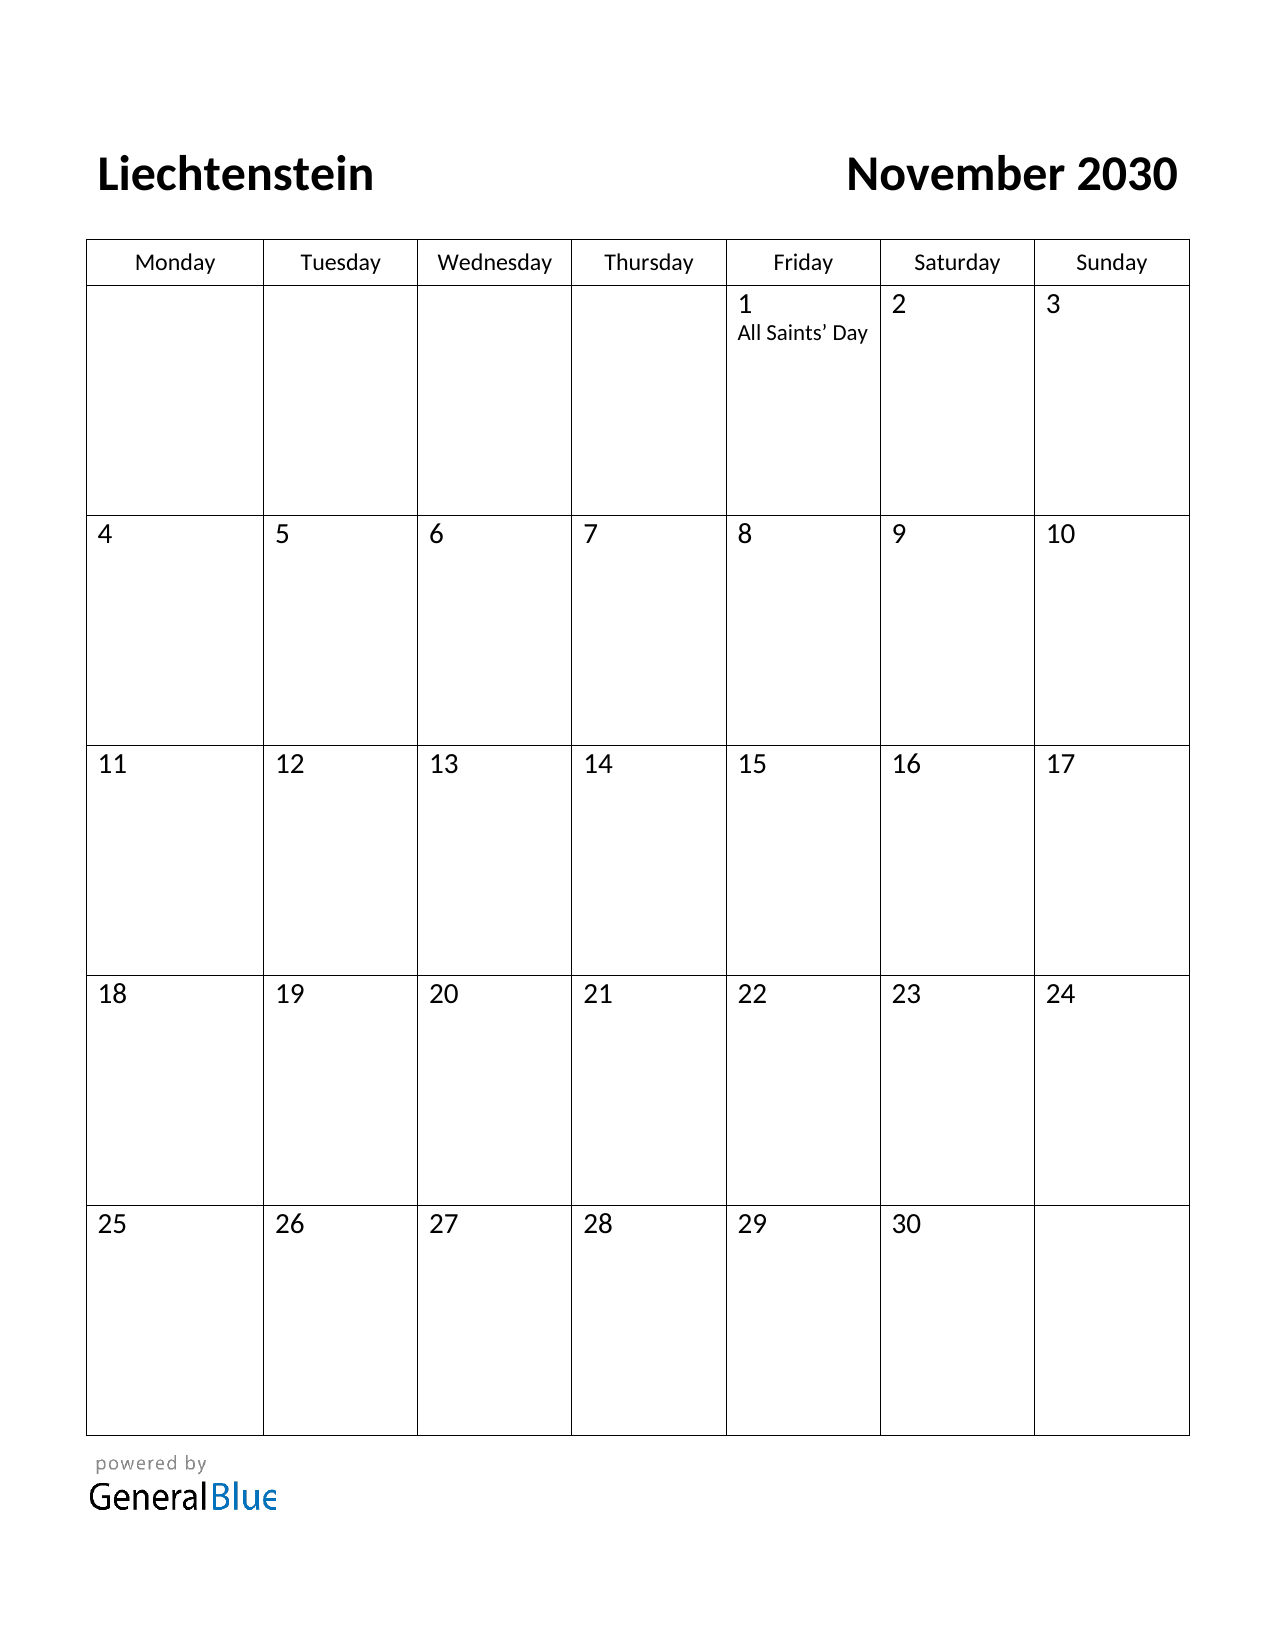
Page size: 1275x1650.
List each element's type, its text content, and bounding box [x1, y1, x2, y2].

table_cell All Saints’ Day [727, 318, 880, 514]
table_cell Thursday [572, 240, 726, 284]
table_cell 3 [1035, 286, 1189, 318]
table_cell [572, 1238, 726, 1434]
table_cell 11 [87, 746, 263, 778]
table_cell [264, 778, 417, 974]
table_cell [86, 1436, 1189, 1534]
table_cell [418, 1008, 571, 1204]
table_cell [881, 548, 1034, 744]
table_cell 15 [727, 746, 880, 778]
table_cell Tuesday [264, 240, 417, 284]
table_cell [727, 548, 880, 744]
table_cell [1035, 318, 1189, 514]
table_cell 25 [87, 1206, 263, 1238]
table_cell 13 [418, 746, 571, 778]
table_cell [1035, 1206, 1189, 1238]
picture [88, 1452, 276, 1515]
table_cell 4 [87, 516, 263, 548]
table_cell [87, 286, 263, 318]
table_cell 29 [727, 1206, 880, 1238]
table_header November 2030 [572, 105, 1189, 239]
table_cell 30 [881, 1206, 1034, 1238]
table_cell 19 [264, 976, 417, 1008]
table_cell [418, 778, 571, 974]
table_cell 27 [418, 1206, 571, 1238]
table_cell 10 [1035, 516, 1189, 548]
table_cell [1035, 1238, 1189, 1434]
table_cell [572, 318, 726, 514]
table_cell [881, 1238, 1034, 1434]
table_cell [1035, 1008, 1189, 1204]
table_cell [881, 778, 1034, 974]
table_cell 1 [727, 286, 880, 318]
table_cell [572, 1008, 726, 1204]
table_cell 14 [572, 746, 726, 778]
table_cell Monday [87, 240, 263, 284]
table_cell 26 [264, 1206, 417, 1238]
table_cell 5 [264, 516, 417, 548]
table_cell [572, 548, 726, 744]
table_cell 18 [87, 976, 263, 1008]
table_header Liechtenstein [86, 105, 572, 239]
table_cell [418, 1238, 571, 1434]
table_cell [418, 286, 571, 318]
table_cell [87, 1238, 263, 1434]
table_cell [264, 1008, 417, 1204]
table_cell 22 [727, 976, 880, 1008]
table_cell 8 [727, 516, 880, 548]
table_cell [418, 548, 571, 744]
table_cell [87, 318, 263, 514]
table_cell [572, 286, 726, 318]
table_cell [727, 1008, 880, 1204]
table_cell 7 [572, 516, 726, 548]
table_cell 16 [881, 746, 1034, 778]
table_cell 2 [881, 286, 1034, 318]
table_cell [881, 1008, 1034, 1204]
table_cell [572, 778, 726, 974]
table_cell Saturday [881, 240, 1034, 284]
table_cell [1035, 548, 1189, 744]
table_cell [1035, 778, 1189, 974]
table_cell Wednesday [418, 240, 571, 284]
table_cell [264, 286, 417, 318]
table_cell Sunday [1035, 240, 1189, 284]
table_cell [418, 318, 571, 514]
table_cell 6 [418, 516, 571, 548]
table_cell 20 [418, 976, 571, 1008]
table_cell 24 [1035, 976, 1189, 1008]
table_cell 17 [1035, 746, 1189, 778]
table_cell 21 [572, 976, 726, 1008]
table_cell [881, 318, 1034, 514]
table_cell [87, 778, 263, 974]
table_cell 28 [572, 1206, 726, 1238]
table_cell [87, 1008, 263, 1204]
table_cell [727, 778, 880, 974]
table_cell [264, 1238, 417, 1434]
table_cell Friday [727, 240, 880, 284]
table_cell 12 [264, 746, 417, 778]
table_cell [87, 548, 263, 744]
table_cell [264, 548, 417, 744]
table_cell [727, 1238, 880, 1434]
table_cell 9 [881, 516, 1034, 548]
table_cell 23 [881, 976, 1034, 1008]
table_cell [264, 318, 417, 514]
